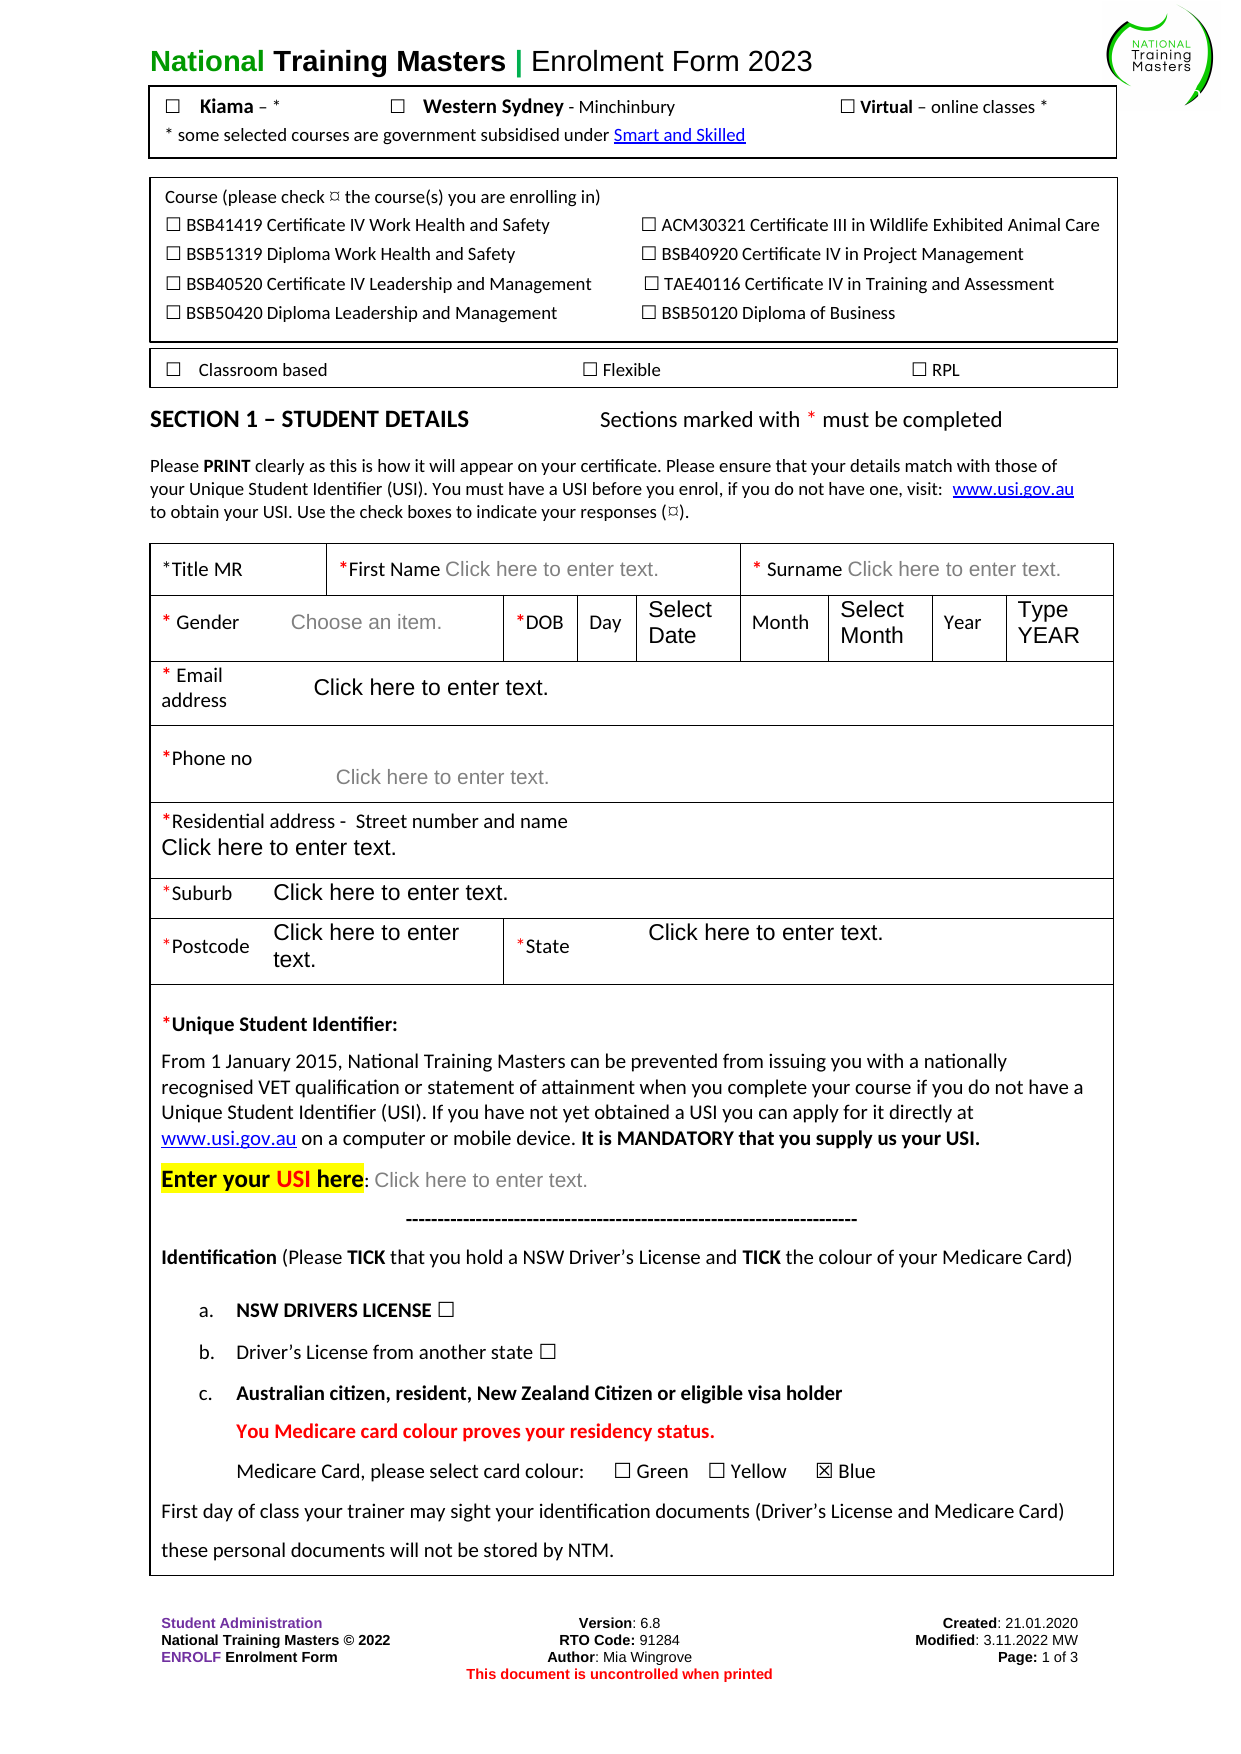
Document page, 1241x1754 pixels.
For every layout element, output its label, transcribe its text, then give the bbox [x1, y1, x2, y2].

table_cell [279, 596, 503, 661]
table_header * Surname [741, 544, 1113, 594]
table_cell *State [504, 919, 637, 984]
table_cell * Gender [151, 596, 279, 661]
table_cell Day [578, 596, 636, 661]
text SECTION 1 – STUDENT DETAILS Sections marked with * must be completed [150, 403, 1090, 434]
table_cell Year [933, 596, 1006, 661]
table_cell *Postcode [151, 919, 262, 984]
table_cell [151, 985, 1113, 1575]
picture [1101, 1, 1221, 111]
table_cell *Phone no [151, 726, 324, 802]
table_cell *DOB [504, 596, 577, 661]
text Please PRINT clearly as this is how it will appear on your certificate. Please ensure that your details match with those of your Unique Student Identifier (USI). You must have a USI before you enrol, if you do not have one, visit: www.usi.gov.au to obtain your USI. Use the check boxes to indicate your responses (). [150, 454, 1090, 523]
table_cell *Suburb [151, 879, 262, 918]
table_header *First Name [327, 544, 740, 594]
table_cell *Residential address - Street number and name [151, 803, 1113, 878]
table_cell Month [741, 596, 828, 661]
text National Training Masters | Enrolment Form 2023 [150, 44, 1090, 78]
table_cell * Email address [151, 662, 302, 725]
table_header *Title [151, 544, 326, 594]
